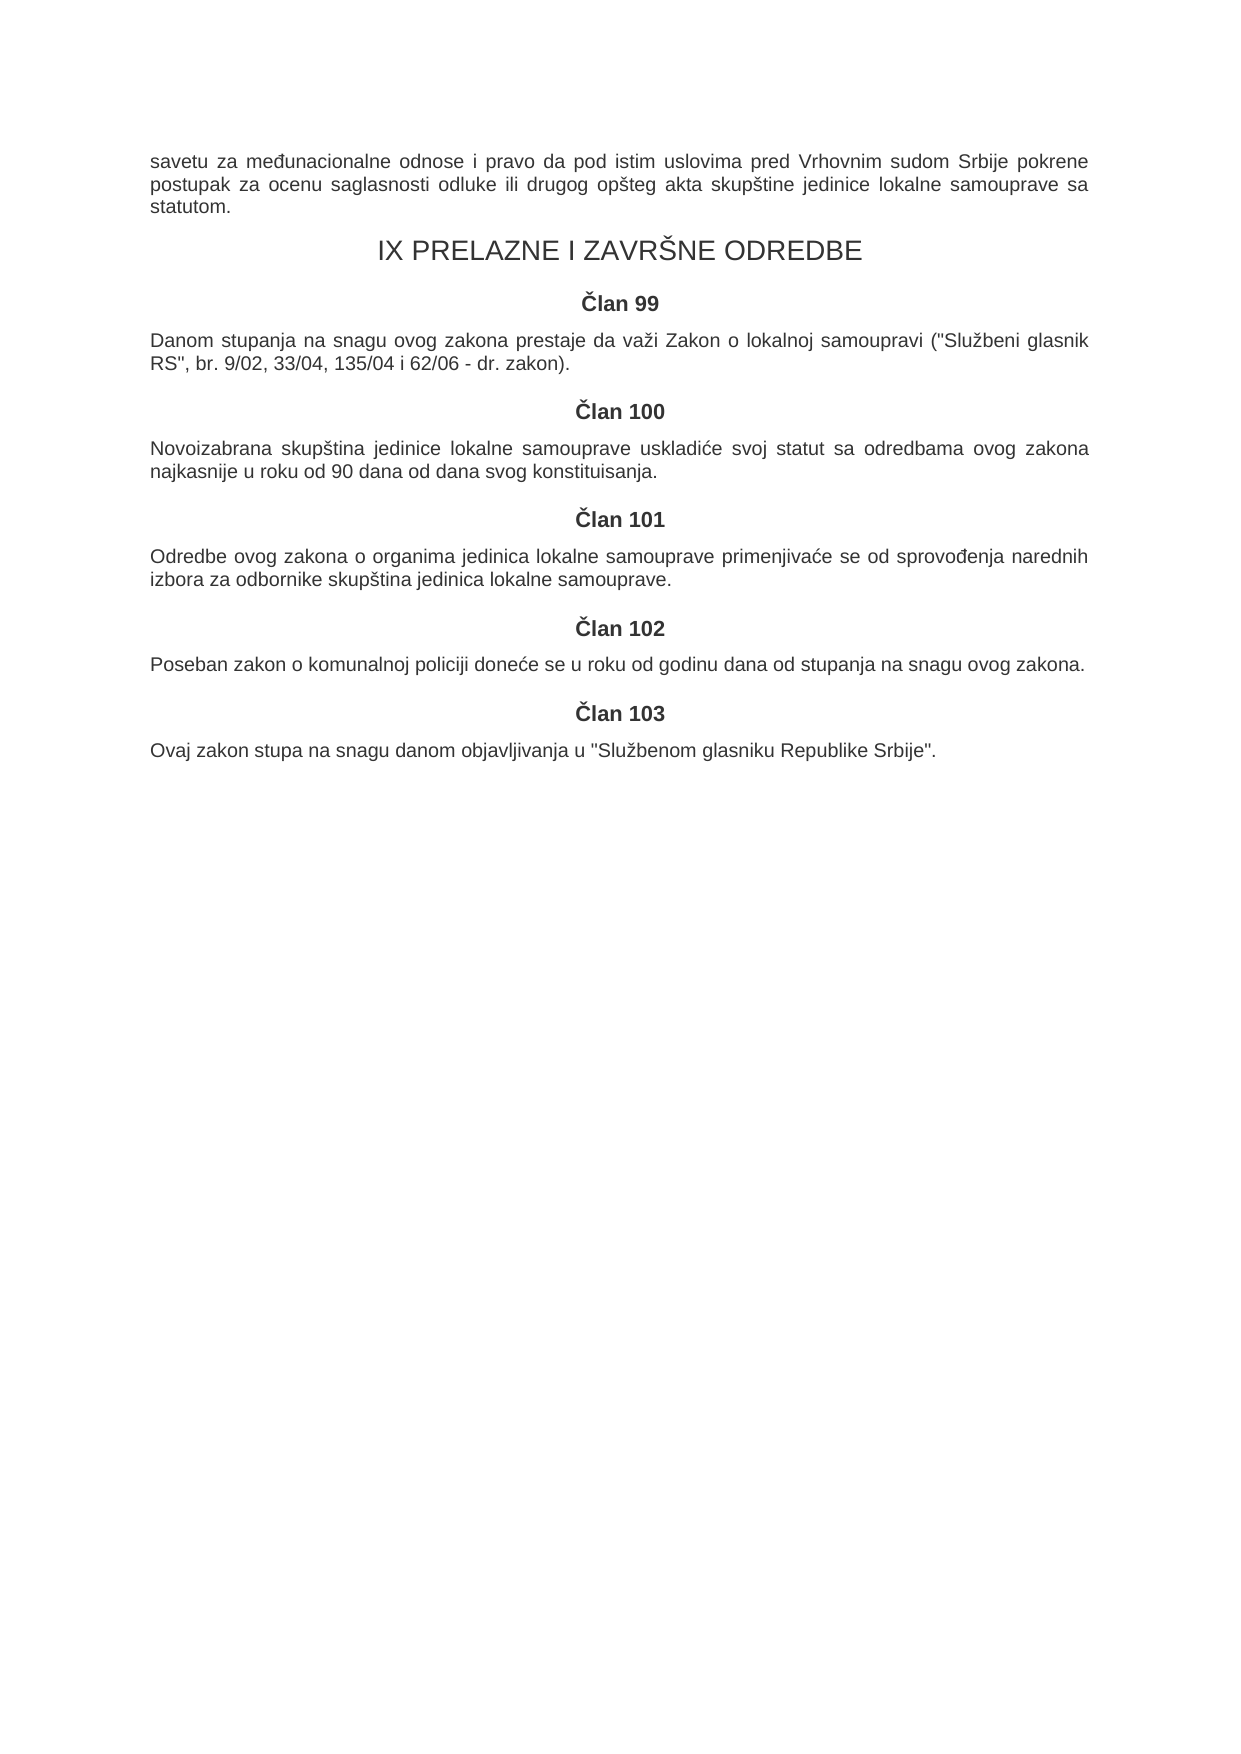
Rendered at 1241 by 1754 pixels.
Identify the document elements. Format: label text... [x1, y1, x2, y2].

text Član 102 [150, 616, 1090, 641]
text Član 100 [150, 399, 1090, 424]
text Član 99 [150, 291, 1090, 316]
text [150, 150, 1090, 218]
text Ovaj zakon stupa na snagu danom objavljivanja u "Službenom glasniku Republike Srbije". [150, 739, 1090, 761]
text Poseban zakon o komunalnoj policiji doneće se u roku od godinu dana od stupanja na snagu ovog zakona. [150, 653, 1090, 676]
text Danom stupanja na snagu ovog zakona prestaje da važi Zakon o lokalnoj samoupravi ("Službeni glasnik RS", br. 9/02, 33/04, 135/04 i 62/06 - dr. zakon). [150, 329, 1090, 374]
text Novoizabrana skupština jedinice lokalne samouprave uskladiće svoj statut sa odredbama ovog zakona najkasnije u roku od 90 dana od dana svog konstituisanja. [150, 437, 1090, 482]
text Član 103 [150, 701, 1090, 726]
text IX PRELAZNE I ZAVRŠNE ODREDBE [150, 234, 1090, 266]
text Odredbe ovog zakona o organima jedinica lokalne samouprave primenjivaće se od sprovođenja narednih izbora za odbornike skupština jedinica lokalne samouprave. [150, 545, 1090, 591]
text Član 101 [150, 507, 1090, 533]
